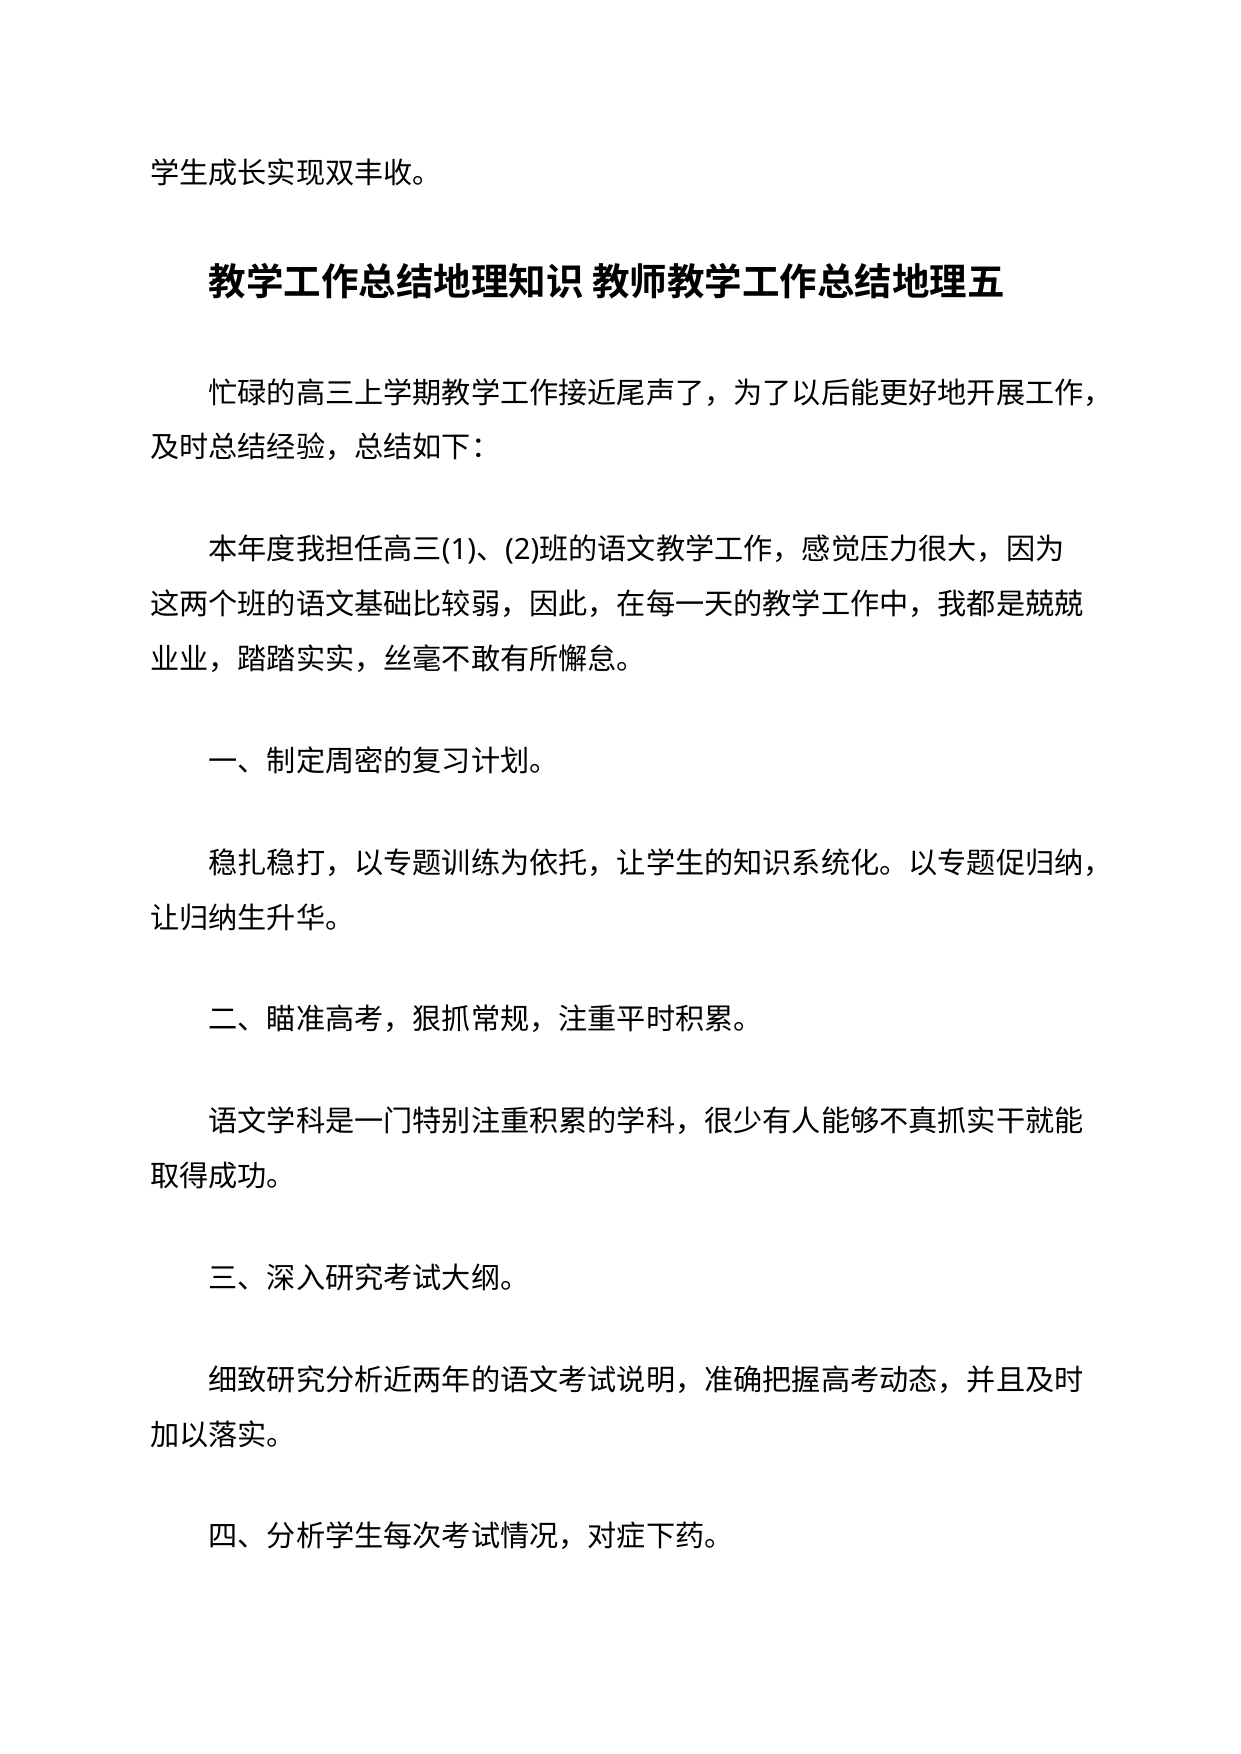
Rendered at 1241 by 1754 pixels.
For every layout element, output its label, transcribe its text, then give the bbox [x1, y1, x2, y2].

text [150, 150, 1090, 192]
text 细致研究分析近两年的语文考试说明，准确把握高考动态，并且及时加以落实。 [150, 1356, 1090, 1453]
text 三、深入研究考试大纲。 [150, 1254, 1090, 1297]
text 语文学科是一门特别注重积累的学科，很少有人能够不真抓实干就能取得成功。 [150, 1098, 1090, 1195]
text 四、分析学生每次考试情况，对症下药。 [150, 1513, 1090, 1555]
text 一、制定周密的复习计划。 [150, 737, 1090, 780]
text 忙碌的高三上学期教学工作接近尾声了，为了以后能更好地开展工作，及时总结经验，总结如下： [150, 369, 1090, 466]
text 二、瞄准高考，狠抓常规，注重平时积累。 [150, 996, 1090, 1038]
text 教学工作总结地理知识 教师教学工作总结地理五 [150, 252, 1090, 306]
text 本年度我担任高三(1)、(2)班的语文教学工作，感觉压力很大，因为这两个班的语文基础比较弱，因此，在每一天的教学工作中，我都是兢兢业业，踏踏实实，丝毫不敢有所懈怠。 [150, 526, 1090, 678]
text 稳扎稳打，以专题训练为依托，让学生的知识系统化。以专题促归纳，让归纳生升华。 [150, 839, 1090, 936]
